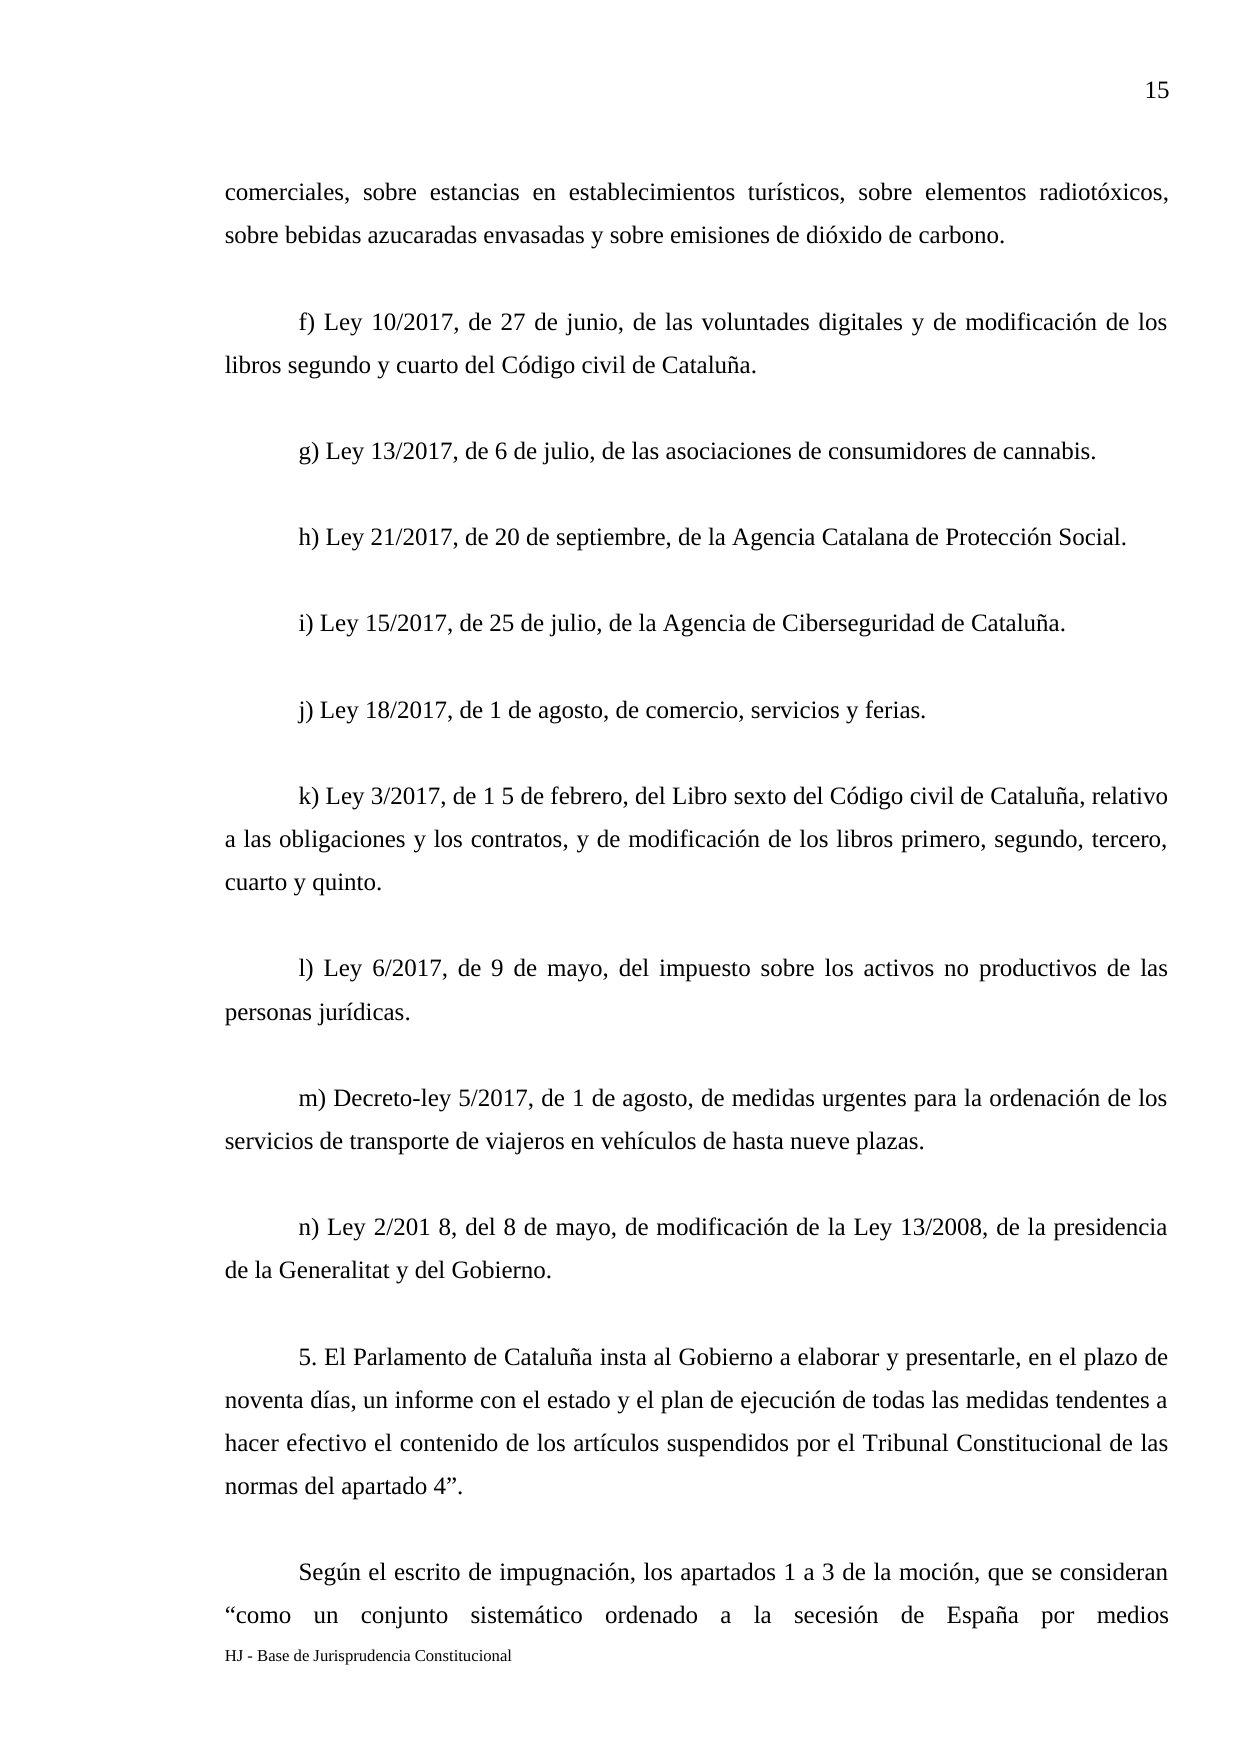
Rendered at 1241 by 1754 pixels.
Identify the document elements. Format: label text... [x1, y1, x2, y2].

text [224, 1557, 1169, 1629]
text j) Ley 18/2017, de 1 de agosto, de comercio, servicios y ferias. [224, 695, 1169, 723]
text n) Ley 2/201 8, del 8 de mayo, de modificación de la Ley 13/2008, de la presidencia de la Generalitat y del Gobierno. [224, 1212, 1169, 1284]
text m) Decreto-ley 5/2017, de 1 de agosto, de medidas urgentes para la ordenación de los servicios de transporte de viajeros en vehículos de hasta nueve plazas. [224, 1083, 1169, 1155]
text f) Ley 10/2017, de 27 de junio, de las voluntades digitales y de modificación de los libros segundo y cuarto del Código civil de Cataluña. [224, 307, 1169, 378]
text k) Ley 3/2017, de 1 5 de febrero, del Libro sexto del Código civil de Cataluña, relativo a las obligaciones y los contratos, y de modificación de los libros primero, segundo, tercero, cuarto y quinto. [224, 781, 1169, 896]
text 5. El Parlamento de Cataluña insta al Gobierno a elaborar y presentarle, en el plazo de noventa días, un informe con el estado y el plan de ejecución de todas las medidas tendentes a hacer efectivo el contenido de los artículos suspendidos por el Tribunal Constitucional de las normas del apartado 4”. [224, 1342, 1169, 1500]
text g) Ley 13/2017, de 6 de julio, de las asociaciones de consumidores de cannabis. [224, 436, 1169, 465]
text i) Ley 15/2017, de 25 de julio, de la Agencia de Ciberseguridad de Cataluña. [224, 608, 1169, 637]
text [224, 177, 1169, 249]
text h) Ley 21/2017, de 20 de septiembre, de la Agencia Catalana de Protección Social. [224, 522, 1169, 551]
text l) Ley 6/2017, de 9 de mayo, del impuesto sobre los activos no productivos de las personas jurídicas. [224, 953, 1169, 1025]
